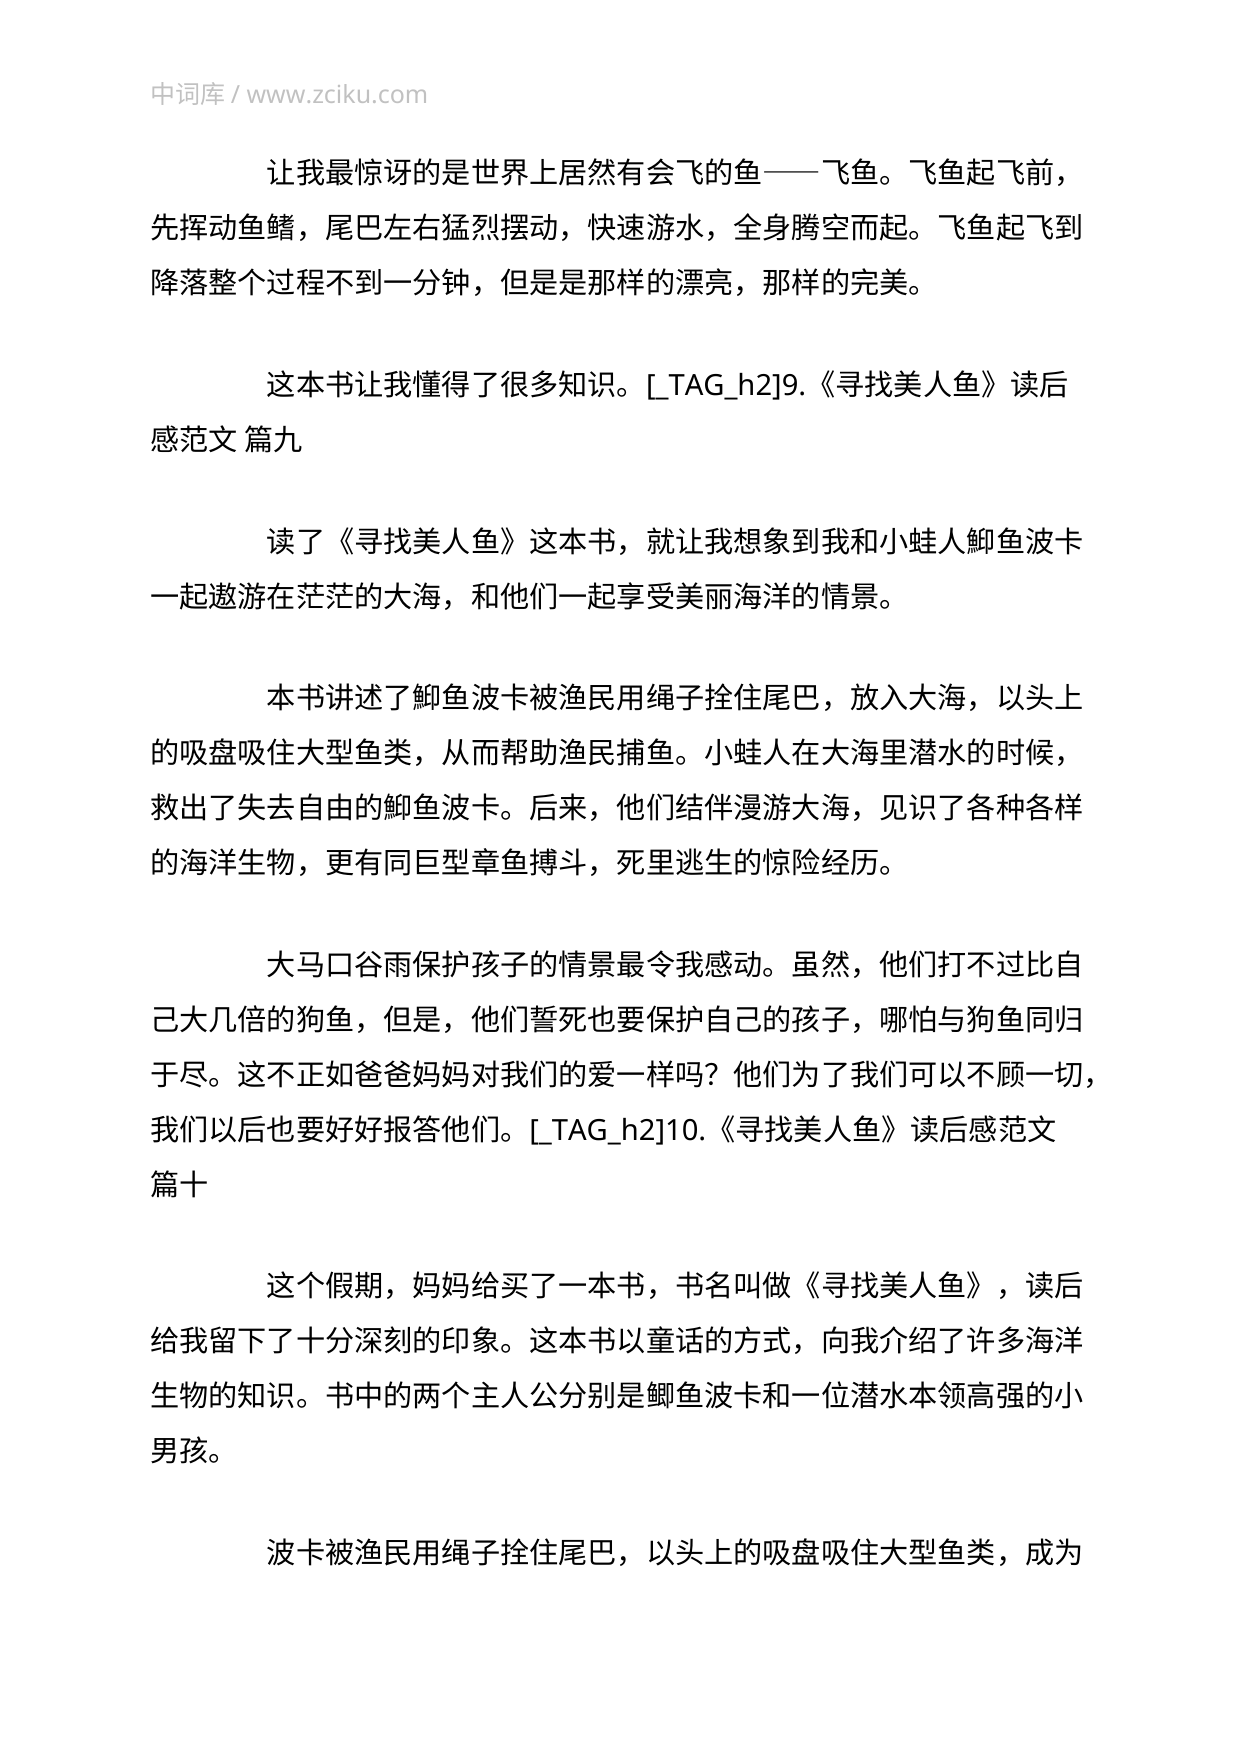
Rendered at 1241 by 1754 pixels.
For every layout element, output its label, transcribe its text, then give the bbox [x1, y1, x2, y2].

text 本书讲述了鮣鱼波卡被渔民用绳子拴住尾巴，放入大海，以头上的吸盘吸住大型鱼类，从而帮助渔民捕鱼。小蛙人在大海里潜水的时候，救出了失去自由的鮣鱼波卡。后来，他们结伴漫游大海，见识了各种各样的海洋生物，更有同巨型章鱼搏斗，死里逃生的惊险经历。 [150, 675, 1090, 882]
text 读了《寻找美人鱼》这本书，就让我想象到我和小蛙人鮣鱼波卡一起遨游在茫茫的大海，和他们一起享受美丽海洋的情景。 [150, 518, 1090, 616]
text 大马口谷雨保护孩子的情景最令我感动。虽然，他们打不过比自己大几倍的狗鱼，但是，他们誓死也要保护自己的孩子，哪怕与狗鱼同归于尽。这不正如爸爸妈妈对我们的爱一样吗？他们为了我们可以不顾一切，我们以后也要好好报答他们。[_TAG_h2]10.《寻找美人鱼》读后感范文 篇十 [150, 941, 1090, 1203]
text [150, 1529, 1090, 1572]
text 让我最惊讶的是世界上居然有会飞的鱼——飞鱼。飞鱼起飞前，先挥动鱼鳍，尾巴左右猛烈摆动，快速游水，全身腾空而起。飞鱼起飞到降落整个过程不到一分钟，但是是那样的漂亮，那样的完美。 [150, 150, 1090, 302]
text 这个假期，妈妈给买了一本书，书名叫做《寻找美人鱼》，读后给我留下了十分深刻的印象。这本书以童话的方式，向我介绍了许多海洋生物的知识。书中的两个主人公分别是鲫鱼波卡和一位潜水本领高强的小男孩。 [150, 1263, 1090, 1470]
text 这本书让我懂得了很多知识。[_TAG_h2]9.《寻找美人鱼》读后感范文 篇九 [150, 362, 1090, 459]
